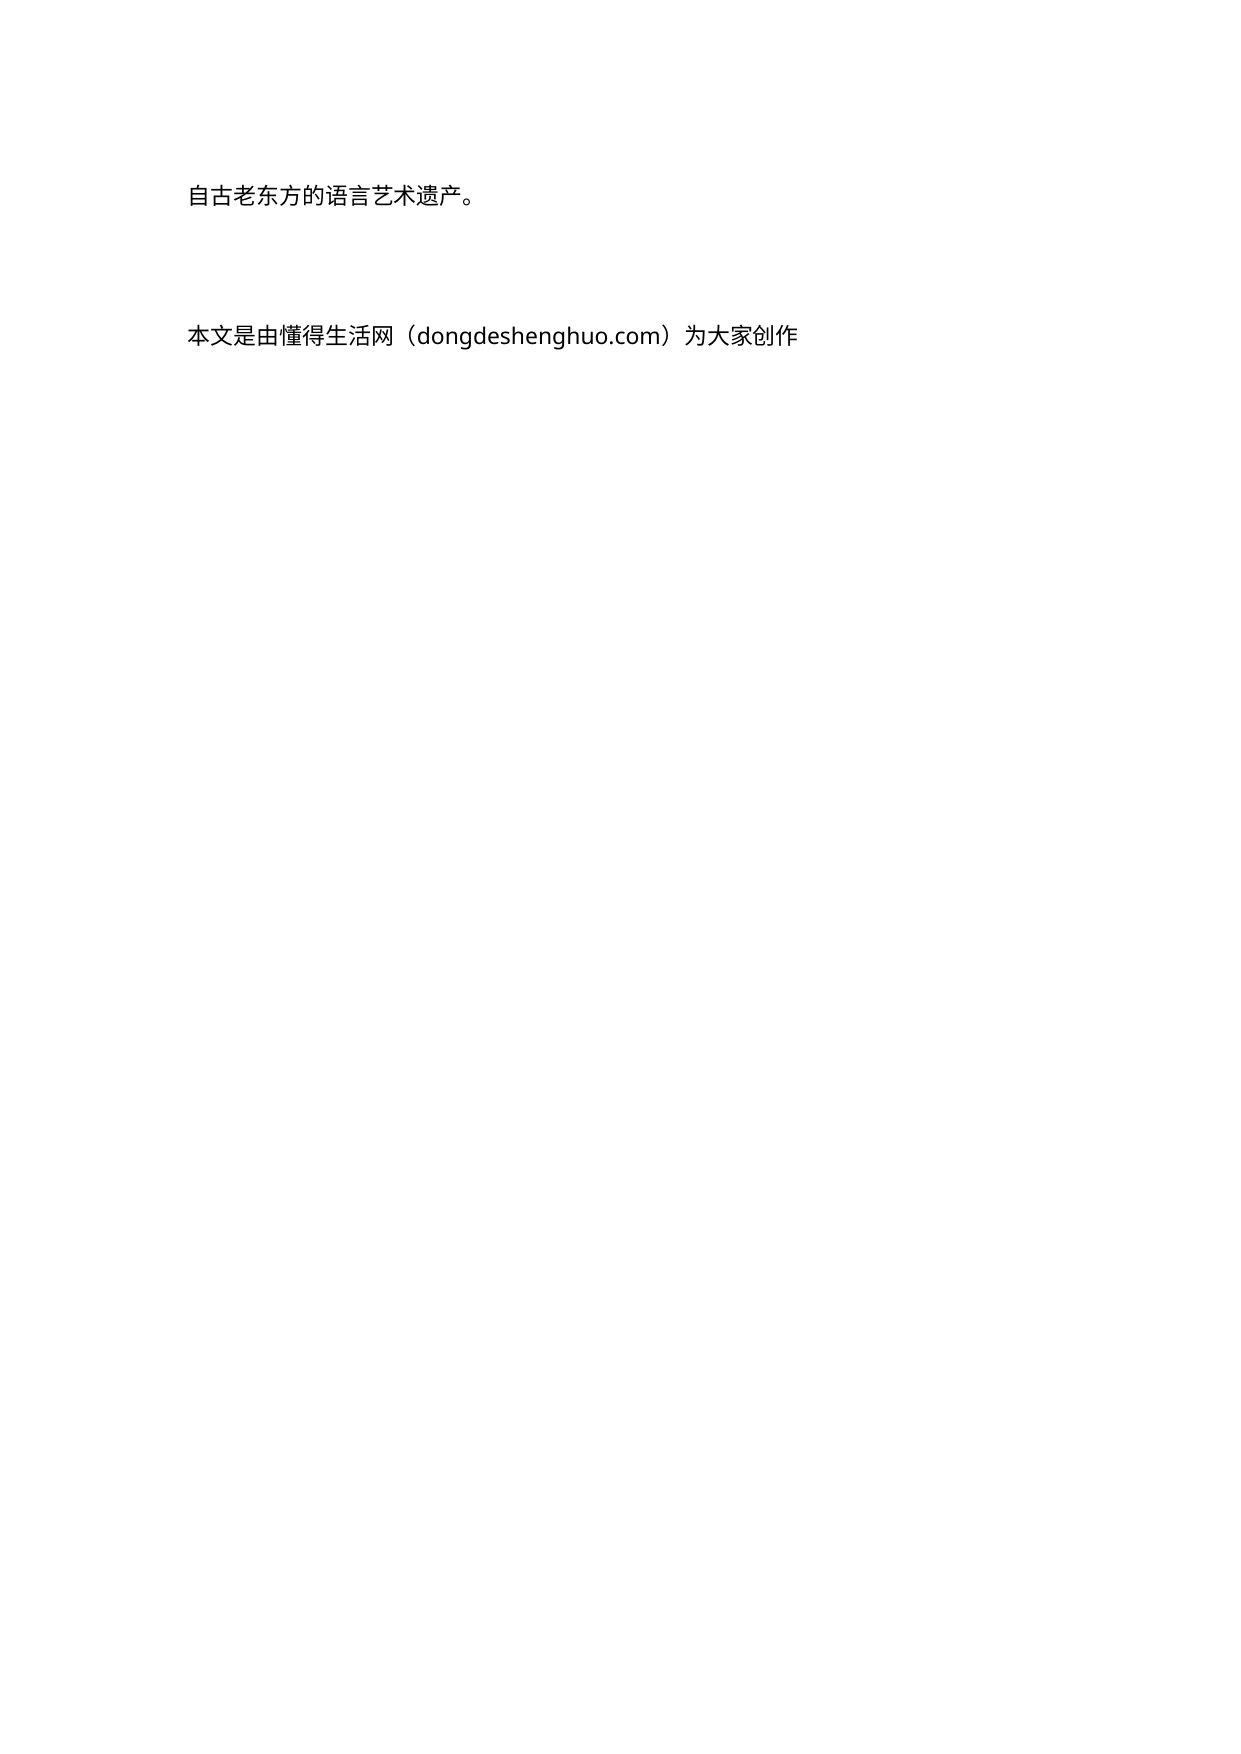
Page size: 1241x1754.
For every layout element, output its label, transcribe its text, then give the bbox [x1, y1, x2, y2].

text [187, 162, 1053, 227]
text 本文是由懂得生活网（dongdeshenghuo.com）为大家创作 [187, 302, 1053, 367]
